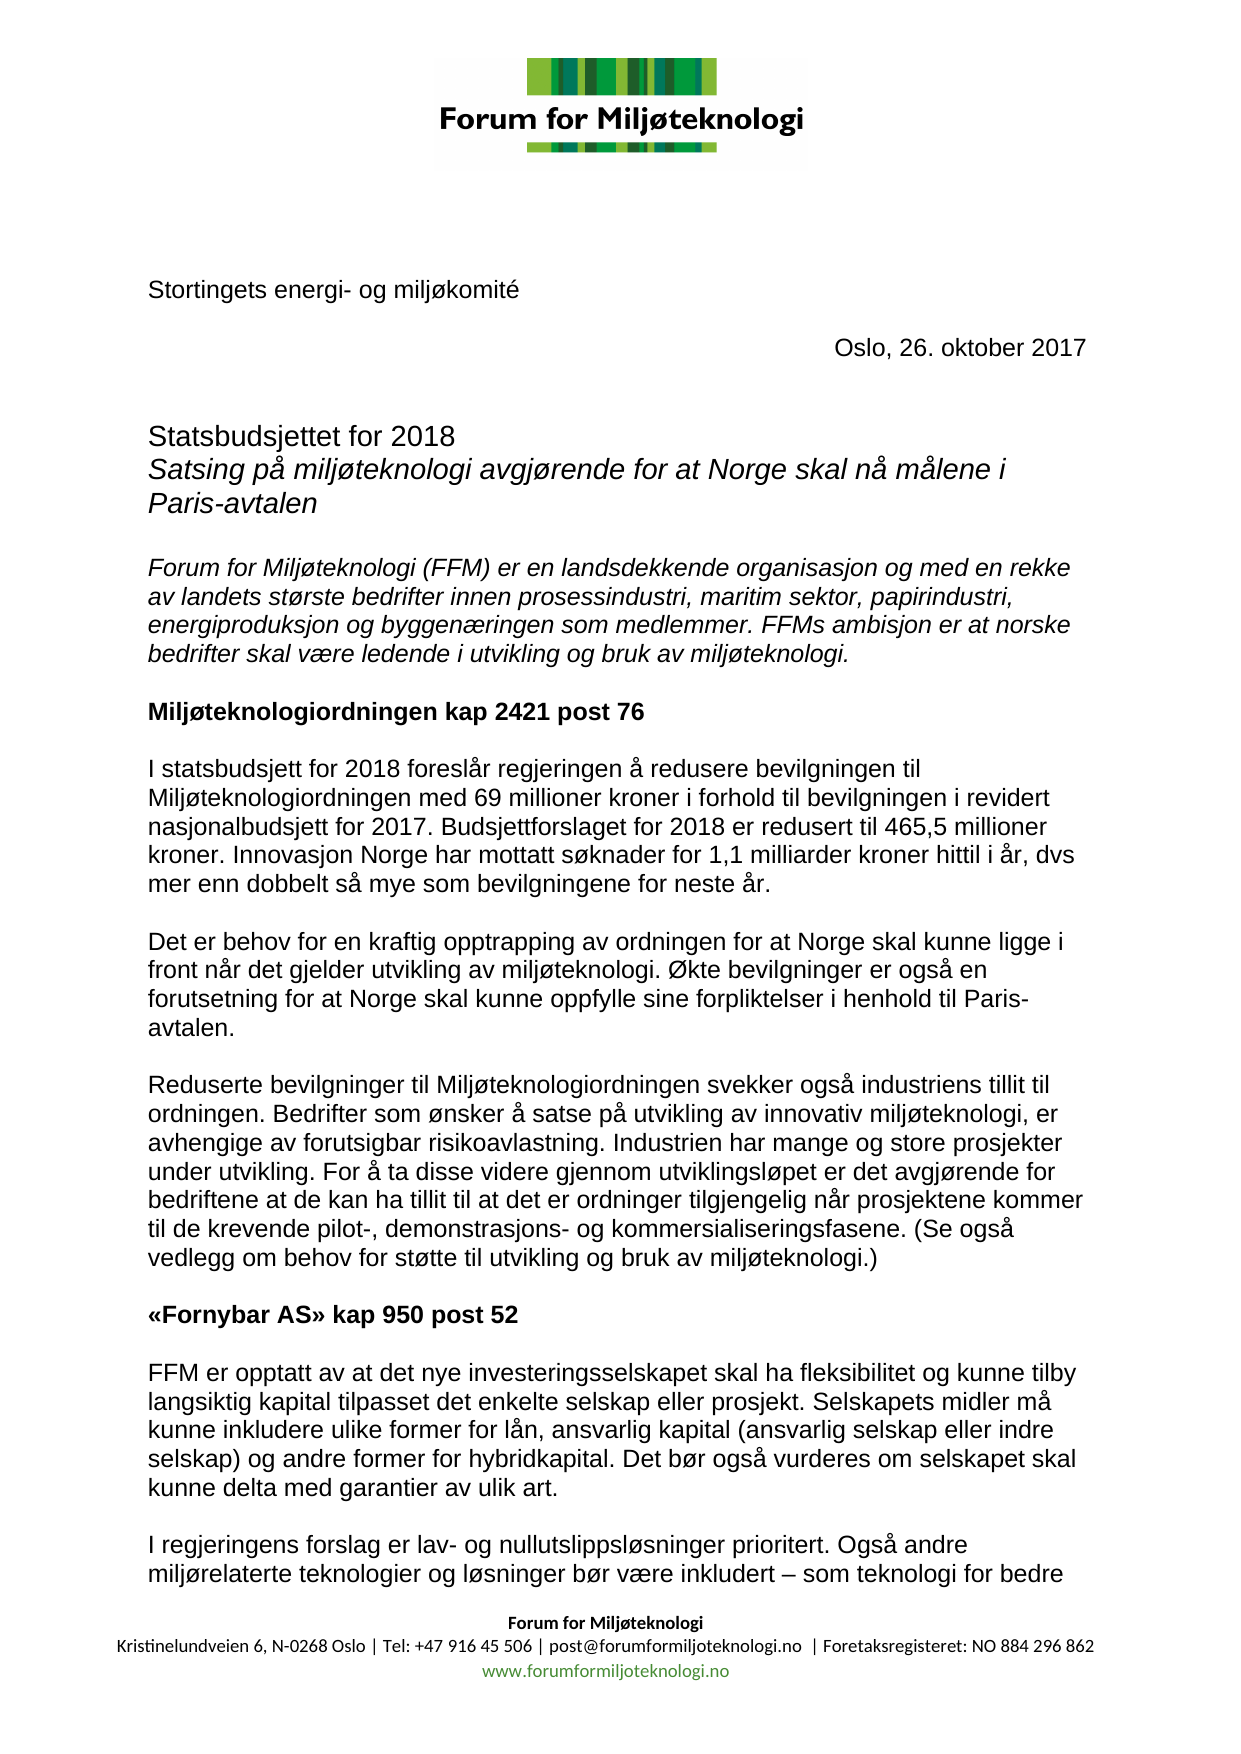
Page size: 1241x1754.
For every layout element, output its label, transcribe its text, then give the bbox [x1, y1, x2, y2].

text Stortingets energi- og miljøkomité [148, 275, 1092, 304]
text I statsbudsjett for 2018 foreslår regjeringen å redusere bevilgningen til Miljøteknologiordningen med 69 millioner kroner i forhold til bevilgningen i revidert nasjonalbudsjett for 2017. Budsjettforslaget for 2018 er redusert til 465,5 millioner kroner. Innovasjon Norge har mottatt søknader for 1,1 milliarder kroner hittil i år, dvs mer enn dobbelt så mye som bevilgningene for neste år. [148, 754, 1092, 898]
picture [433, 58, 809, 171]
text FFM er opptatt av at det nye investeringsselskapet skal ha fleksibilitet og kunne tilby langsiktig kapital tilpasset det enkelte selskap eller prosjekt. Selskapets midler må kunne inkludere ulike former for lån, ansvarlig kapital (ansvarlig selskap eller indre selskap) og andre former for hybridkapital. Det bør også vurderes om selskapet skal kunne delta med garantier av ulik art. [148, 1358, 1092, 1502]
text Satsing på miljøteknologi avgjørende for at Norge skal nå målene i Paris-avtalen [148, 452, 1092, 519]
text Statsbudsjettet for 2018 [148, 419, 1092, 452]
text Det er behov for en kraftig opptrapping av ordningen for at Norge skal kunne ligge i front når det gjelder utvikling av miljøteknologi. Økte bevilgninger er også en forutsetning for at Norge skal kunne oppfylle sine forpliktelser i henhold til Paris-avtalen. [148, 927, 1092, 1042]
text «Fornybar AS» kap 950 post 52 [148, 1301, 1092, 1329]
text Miljøteknologiordningen kap 2421 post 76 [148, 697, 1092, 726]
text Reduserte bevilgninger til Miljøteknologiordningen svekker også industriens tillit til ordningen. Bedrifter som ønsker å satse på utvikling av innovativ miljøteknologi, er avhengige av forutsigbar risikoavlastning. Industrien har mange og store prosjekter under utvikling. For å ta disse videre gjennom utviklingsløpet er det avgjørende for bedriftene at de kan ha tillit til at det er ordninger tilgjengelig når prosjektene kommer til de krevende pilot-, demonstrasjons- og kommersialiseringsfasene. (Se også vedlegg om behov for støtte til utvikling og bruk av miljøteknologi.) [148, 1071, 1092, 1272]
text Forum for Miljøteknologi (FFM) er en landsdekkende organisasjon og med en rekke av landets største bedrifter innen prosessindustri, maritim sektor, papirindustri, energiproduksjon og byggenæringen som medlemmer. FFMs ambisjon er at norske bedrifter skal være ledende i utvikling og bruk av miljøteknologi. [148, 553, 1092, 668]
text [148, 1531, 1092, 1588]
text Oslo, 26. oktober 2017 [148, 333, 1092, 361]
